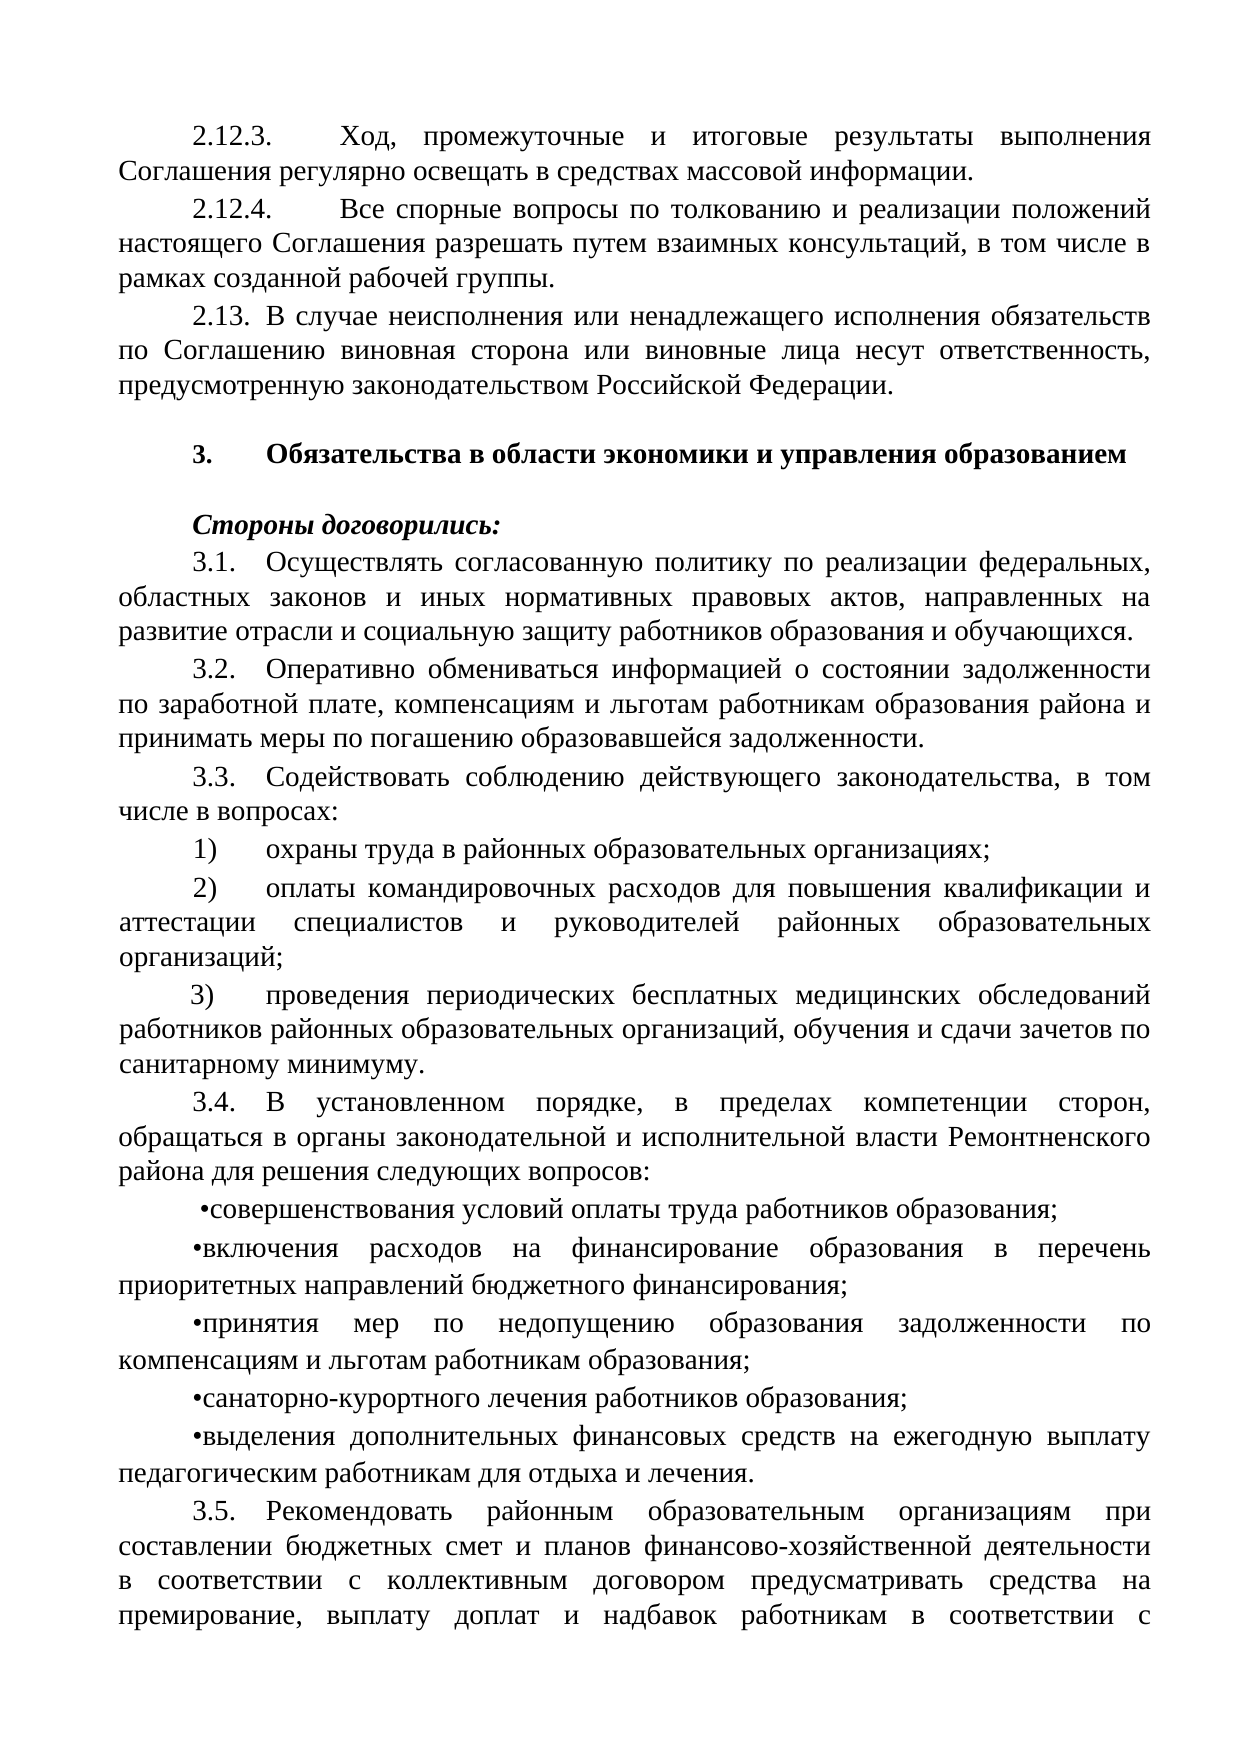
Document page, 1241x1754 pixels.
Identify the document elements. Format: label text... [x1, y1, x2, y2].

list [118, 1493, 1152, 1630]
list В установленном порядке, в пределах компетенции сторон, обращаться в органы законодательной и исполнительной власти Ремонтненского района для решения следующих вопросов: [118, 1084, 1152, 1187]
list оплаты командировочных расходов для повышения квалификации и аттестации специалистов и руководителей районных образовательных организаций; [119, 870, 1152, 972]
text •выделения дополнительных финансовых средств на ежегодную выплату педагогическим работникам для отдыха и лечения. [118, 1418, 1152, 1489]
text •принятия мер по недопущению образования задолженности по компенсациям и льготам работникам образования; [118, 1305, 1152, 1376]
list проведения периодических бесплатных медицинских обследований работников районных образовательных организаций, обучения и сдачи зачетов по санитарному минимуму. [119, 977, 1152, 1079]
list Оперативно обмениваться информацией о состоянии задолженности по заработной плате, компенсациям и льготам работникам образования района и принимать меры по погашению образовавшейся задолженности. [118, 652, 1152, 754]
list Обязательства в области экономики и управления образованием [118, 436, 1152, 470]
text •санаторно-курортного лечения работников образования; [118, 1380, 1152, 1413]
list В случае неисполнения или ненадлежащего исполнения обязательств по Соглашению виновная сторона или виновные лица несут ответственность, предусмотренную законодательством Российской Федерации. [118, 298, 1152, 401]
text Стороны договорились: [118, 507, 1152, 540]
list Ход, промежуточные и итоговые результаты выполнения Соглашения регулярно освещать в средствах массовой информации. [118, 118, 1152, 186]
list Содействовать соблюдению действующего законодательства, в том числе в вопросах: [118, 759, 1152, 827]
list Все спорные вопросы по толкованию и реализации положений настоящего Соглашения разрешать путем взаимных консультаций, в том числе в рамках созданной рабочей группы. [118, 191, 1152, 293]
text •совершенствования условий оплаты труда работников образования; [118, 1191, 1152, 1225]
text •включения расходов на финансирование образования в перечень приоритетных направлений бюджетного финансирования; [118, 1230, 1152, 1301]
list Осуществлять согласованную политику по реализации федеральных, областных законов и иных нормативных правовых актов, направленных на развитие отрасли и социальную защиту работников образования и обучающихся. [118, 544, 1152, 647]
list охраны труда в районных образовательных организациях; [119, 832, 1152, 865]
